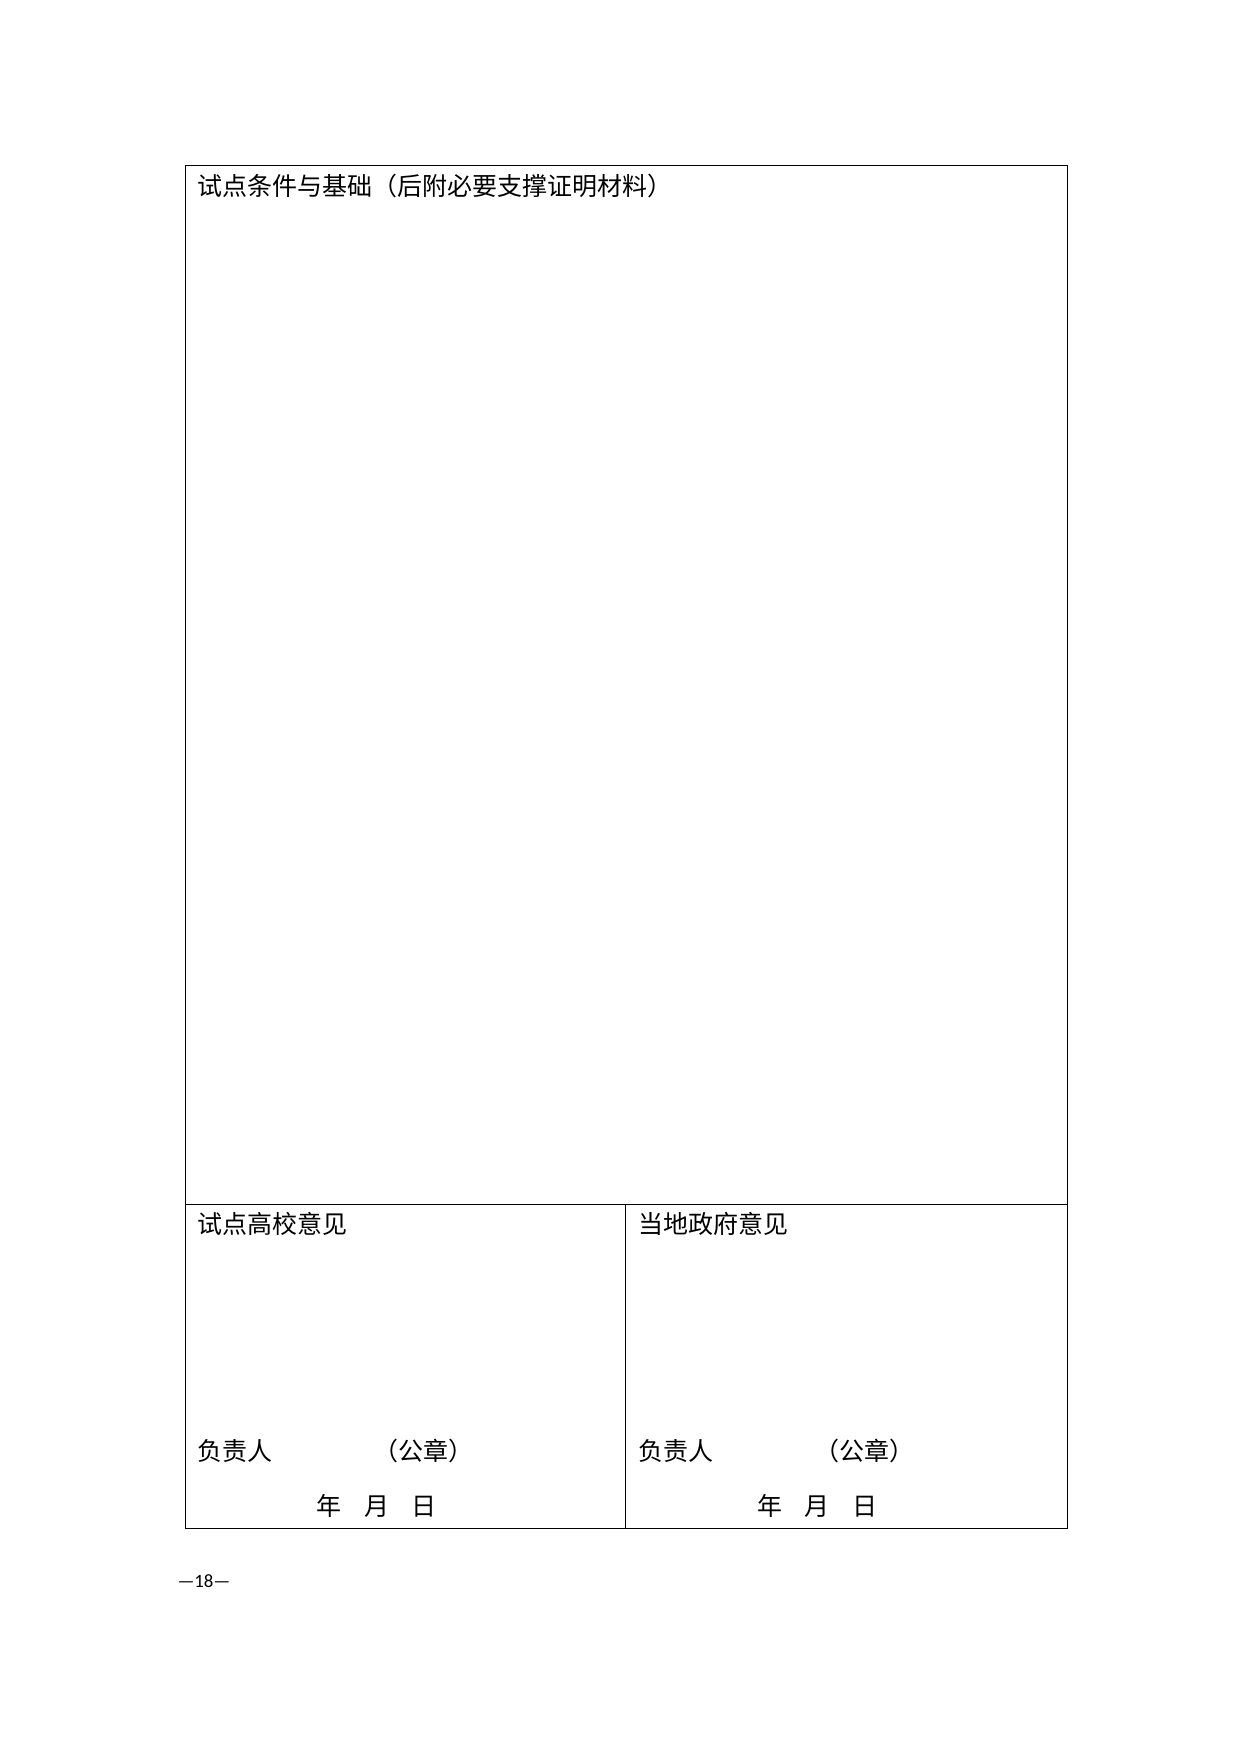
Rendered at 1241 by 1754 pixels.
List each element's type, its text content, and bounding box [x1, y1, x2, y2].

table_cell 试点条件与基础（后附必要支撑证明材料） [186, 166, 1067, 1204]
table_cell 当地政府意见 负责人 （公章） 年 月 日 [626, 1205, 1067, 1528]
table_cell 试点高校意见 负责人 （公章） 年 月 日 [186, 1205, 625, 1528]
